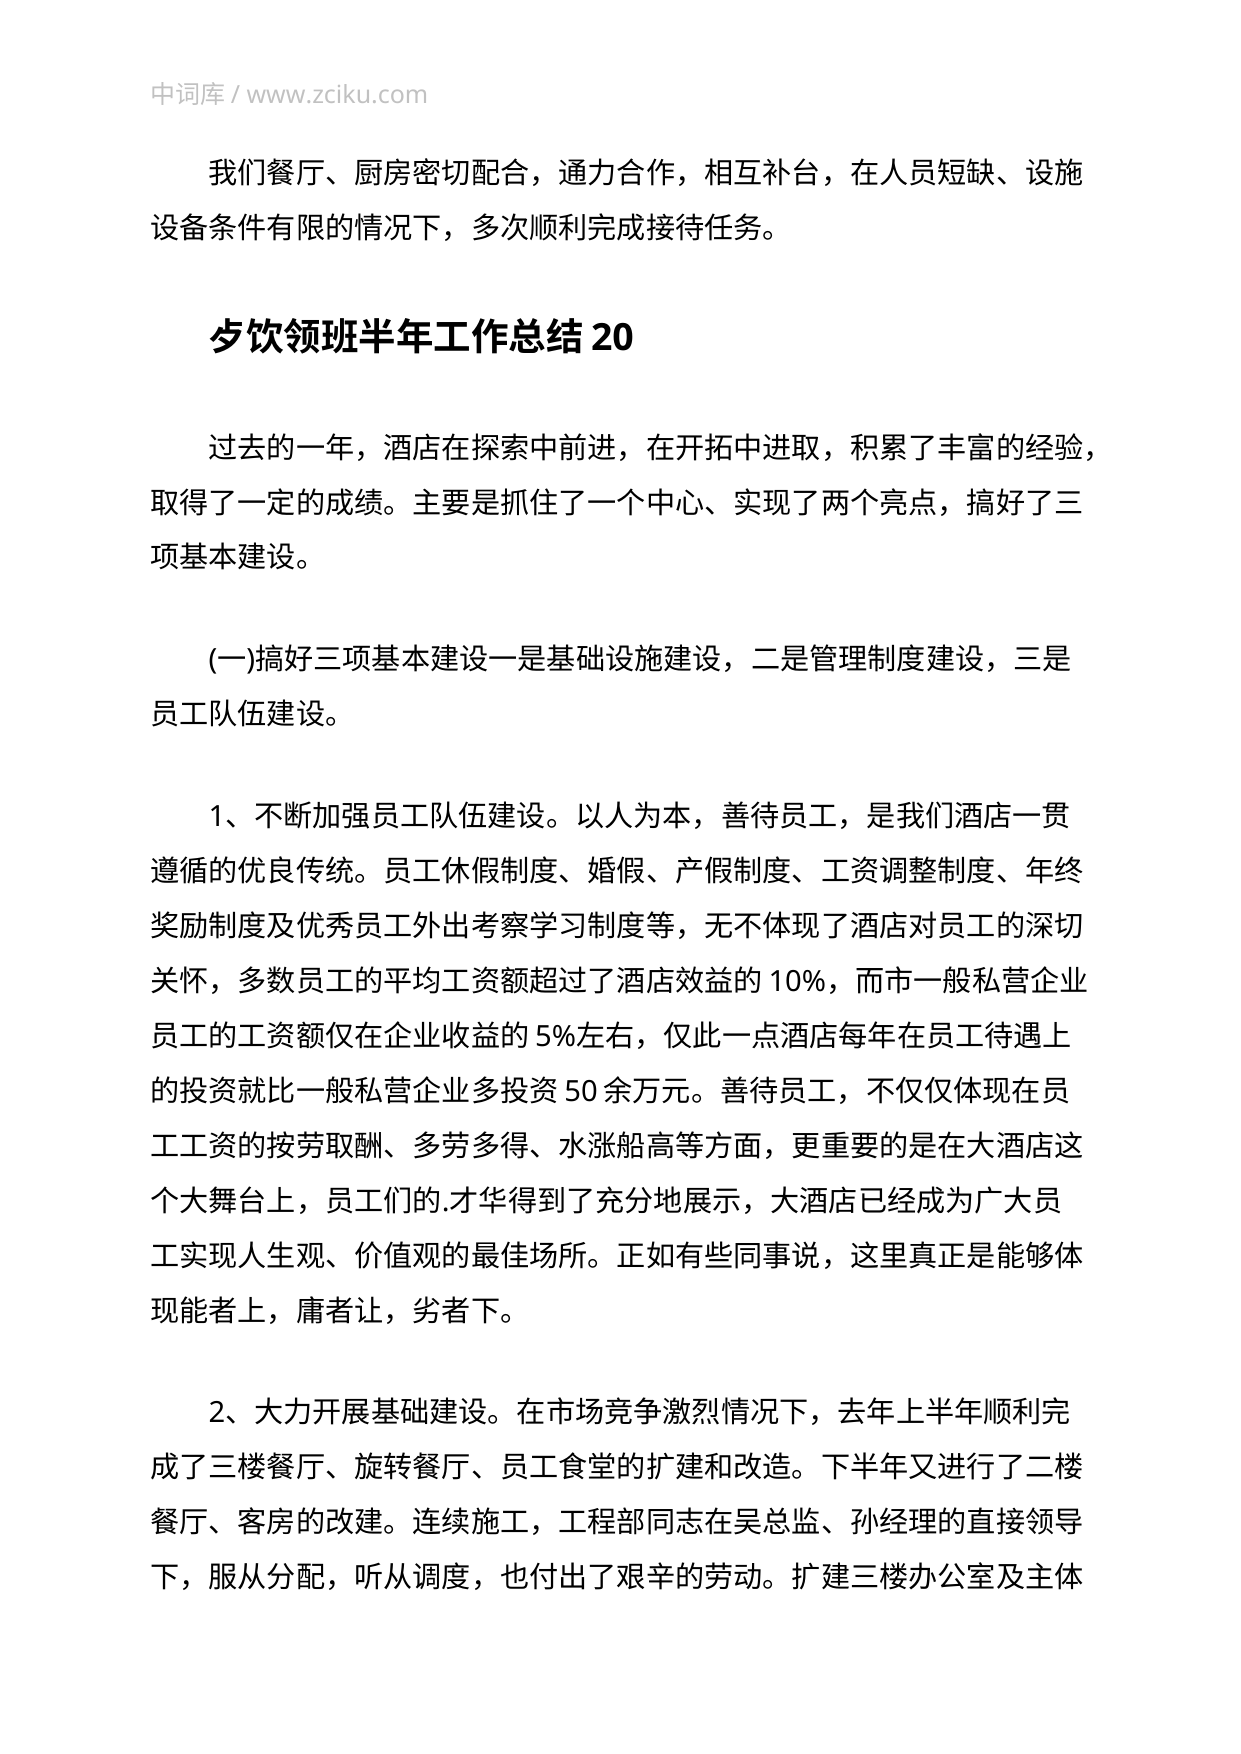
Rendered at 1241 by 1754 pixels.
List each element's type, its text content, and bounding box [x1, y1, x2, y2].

text 1、不断加强员工队伍建设。以人为本，善待员工，是我们酒店一贯遵循的优良传统。员工休假制度、婚假、产假制度、工资调整制度、年终奖励制度及优秀员工外出考察学习制度等，无不体现了酒店对员工的深切关怀，多数员工的平均工资额超过了酒店效益的10%，而市一般私营企业员工的工资额仅在企业收益的5%左右，仅此一点酒店每年在员工待遇上的投资就比一般私营企业多投资50余万元。善待员工，不仅仅体现在员工工资的按劳取酬、多劳多得、水涨船高等方面，更重要的是在大酒店这个大舞台上，员工们的.才华得到了充分地展示，大酒店已经成为广大员工实现人生观、价值观的最佳场所。正如有些同事说，这里真正是能够体现能者上，庸者让，劣者下。 [150, 793, 1090, 1329]
text 我们餐厅、厨房密切配合，通力合作，相互补台，在人员短缺、设施设备条件有限的情况下，多次顺利完成接待任务。 [150, 150, 1090, 247]
text (一)搞好三项基本建设一是基础设施建设，二是管理制度建设，三是员工队伍建设。 [150, 636, 1090, 733]
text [150, 1389, 1090, 1596]
text 歺饮领班半年工作总结20 [150, 307, 1090, 361]
text 过去的一年，酒店在探索中前进，在开拓中进取，积累了丰富的经验，取得了一定的成绩。主要是抓住了一个中心、实现了两个亮点，搞好了三项基本建设。 [150, 424, 1090, 576]
